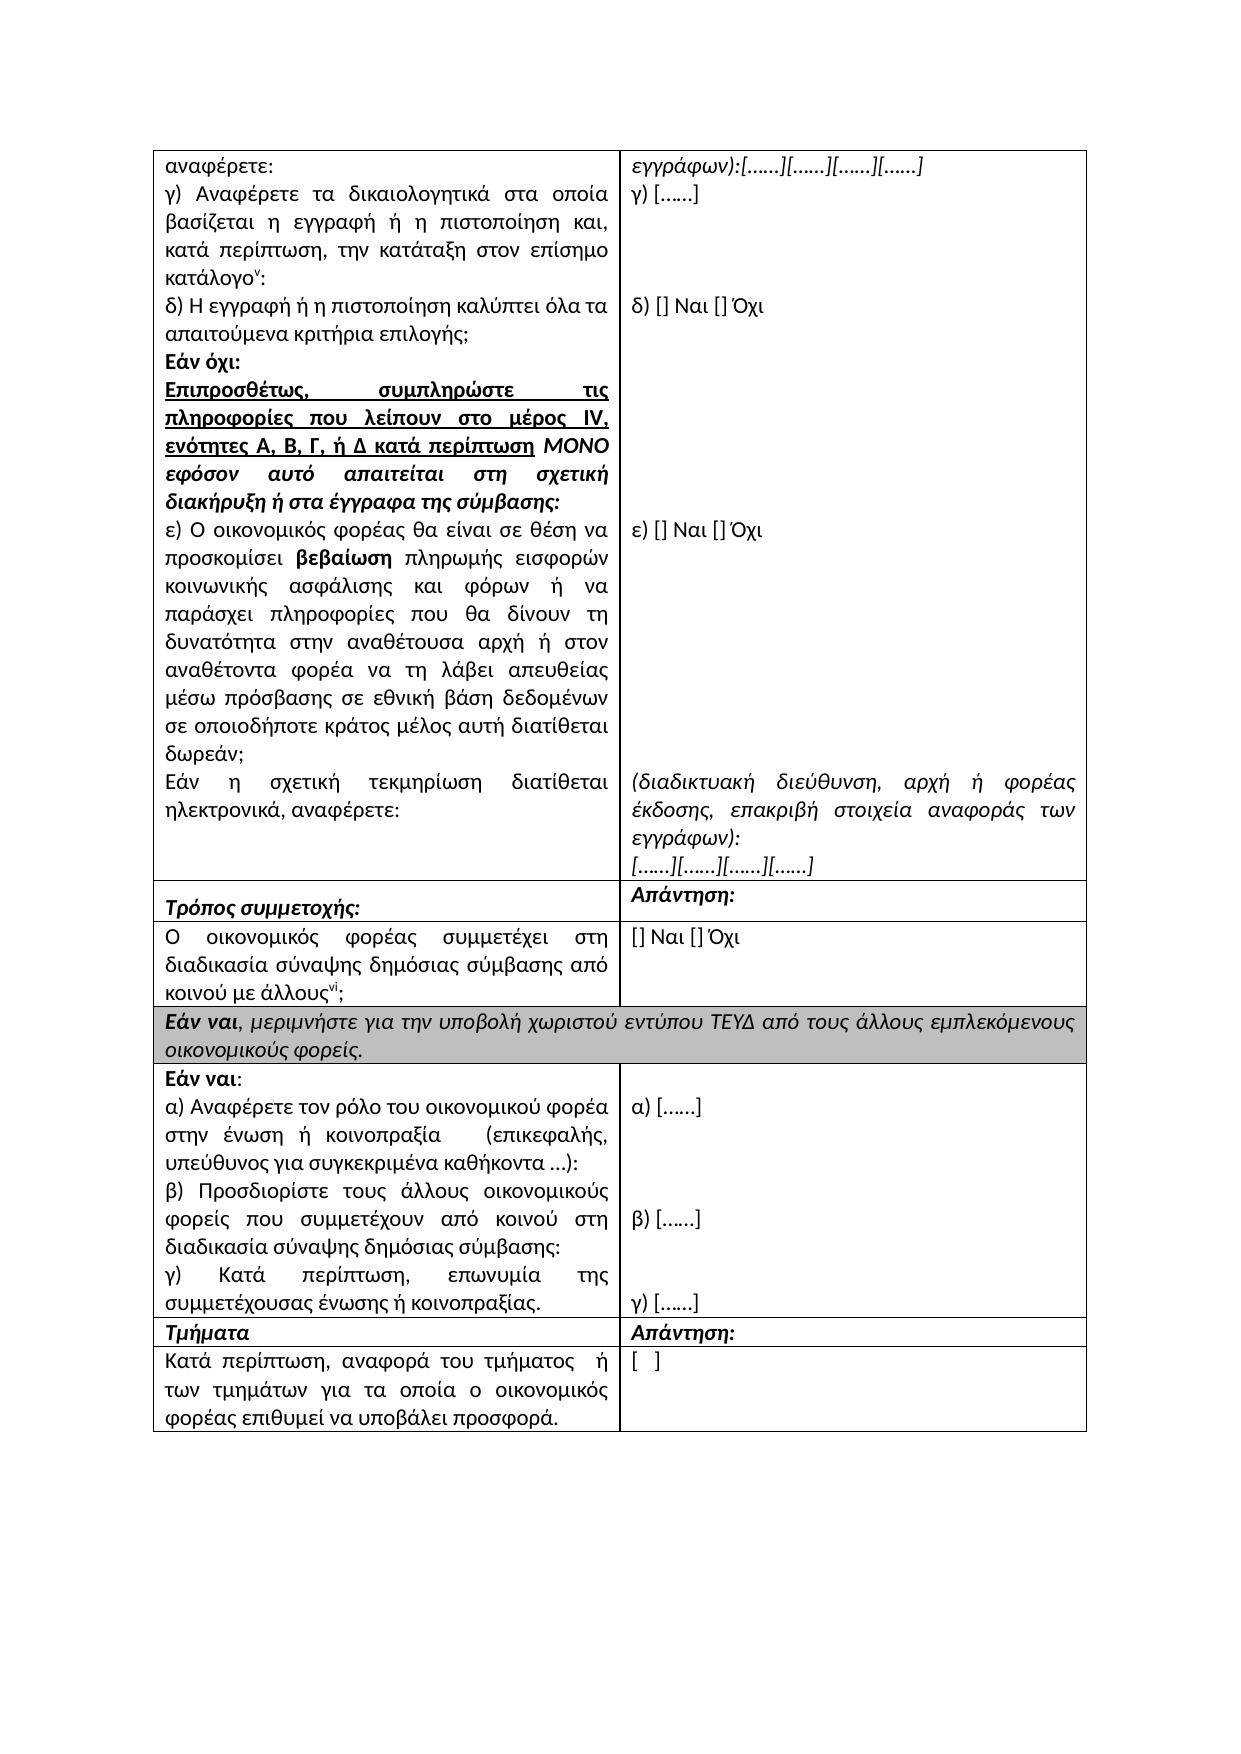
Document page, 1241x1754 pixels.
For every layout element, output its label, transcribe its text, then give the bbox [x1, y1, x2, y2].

table_cell Απάντηση: [621, 1318, 1086, 1346]
table_cell [ ] [621, 1347, 1086, 1431]
table_cell Κατά περίπτωση, αναφορά του τμήματος ή των τμημάτων για τα οποία ο οικονομικός φορέας επιθυμεί να υποβάλει προσφορά. [154, 1347, 619, 1431]
table_cell Τρόπος συμμετοχής: [154, 881, 619, 921]
table_cell Τμήματα [154, 1318, 619, 1346]
table_cell Εάν ναι: α) Αναφέρετε τον ρόλο του οικονομικού φορέα στην ένωση ή κοινοπραξία (επικεφαλής, υπεύθυνος για συγκεκριμένα καθήκοντα …): β) Προσδιορίστε τους άλλους οικονομικούς φορείς που συμμετέχουν από κοινού στη διαδικασία σύναψης δημόσιας σύμβασης: γ) Κατά περίπτωση, επωνυμία της συμμετέχουσας ένωσης ή κοινοπραξίας. [154, 1064, 619, 1317]
table_cell Απάντηση: [621, 881, 1086, 921]
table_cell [154, 151, 619, 879]
table_cell [] Ναι [] Όχι [621, 922, 1086, 1006]
table_cell Ο οικονομικός φορέας συμμετέχει στη διαδικασία σύναψης δημόσιας σύμβασης από κοινού με άλλους; [154, 922, 619, 1006]
table_cell Εάν ναι, μεριμνήστε για την υποβολή χωριστού εντύπου ΤΕΥΔ από τους άλλους εμπλεκόμενους οικονομικούς φορείς. [154, 1007, 1086, 1063]
table_cell α) [……] β) [……] γ) [……] [621, 1064, 1086, 1317]
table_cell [621, 151, 1086, 879]
